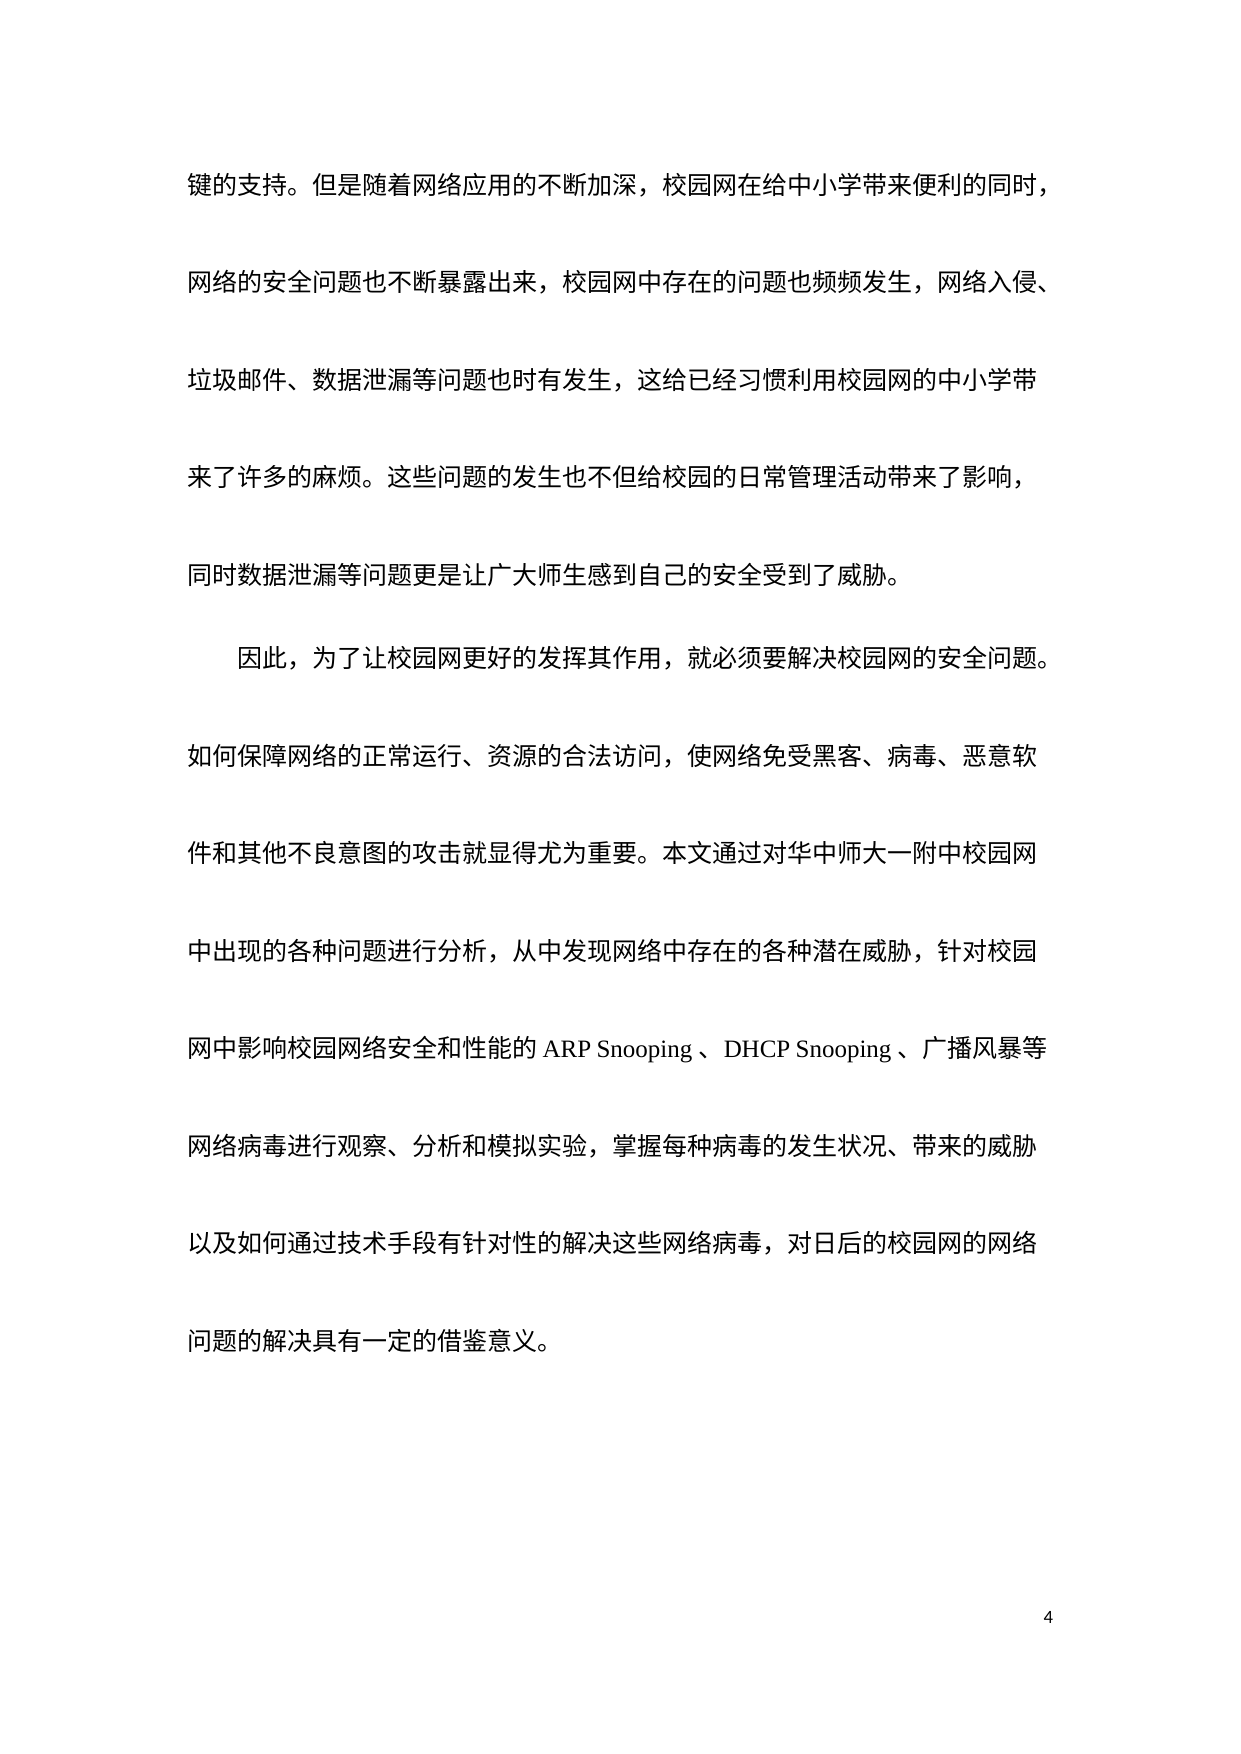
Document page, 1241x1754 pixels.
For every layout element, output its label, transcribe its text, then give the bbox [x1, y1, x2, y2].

text 因此，为了让校园网更好的发挥其作用，就必须要解决校园网的安全问题。如何保障网络的正常运行、资源的合法访问，使网络免受黑客、病毒、恶意软件和其他不良意图的攻击就显得尤为重要。本文通过对华中师大一附中校园网中出现的各种问题进行分析，从中发现网络中存在的各种潜在威胁，针对校园网中影响校园网络安全和性能的ARP Snooping 、DHCP Snooping 、广播风暴等网络病毒进行观察、分析和模拟实验，掌握每种病毒的发生状况、带来的威胁以及如何通过技术手段有针对性的解决这些网络病毒，对日后的校园网的网络问题的解决具有一定的借鉴意义。 [187, 624, 1053, 1372]
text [187, 151, 1053, 606]
